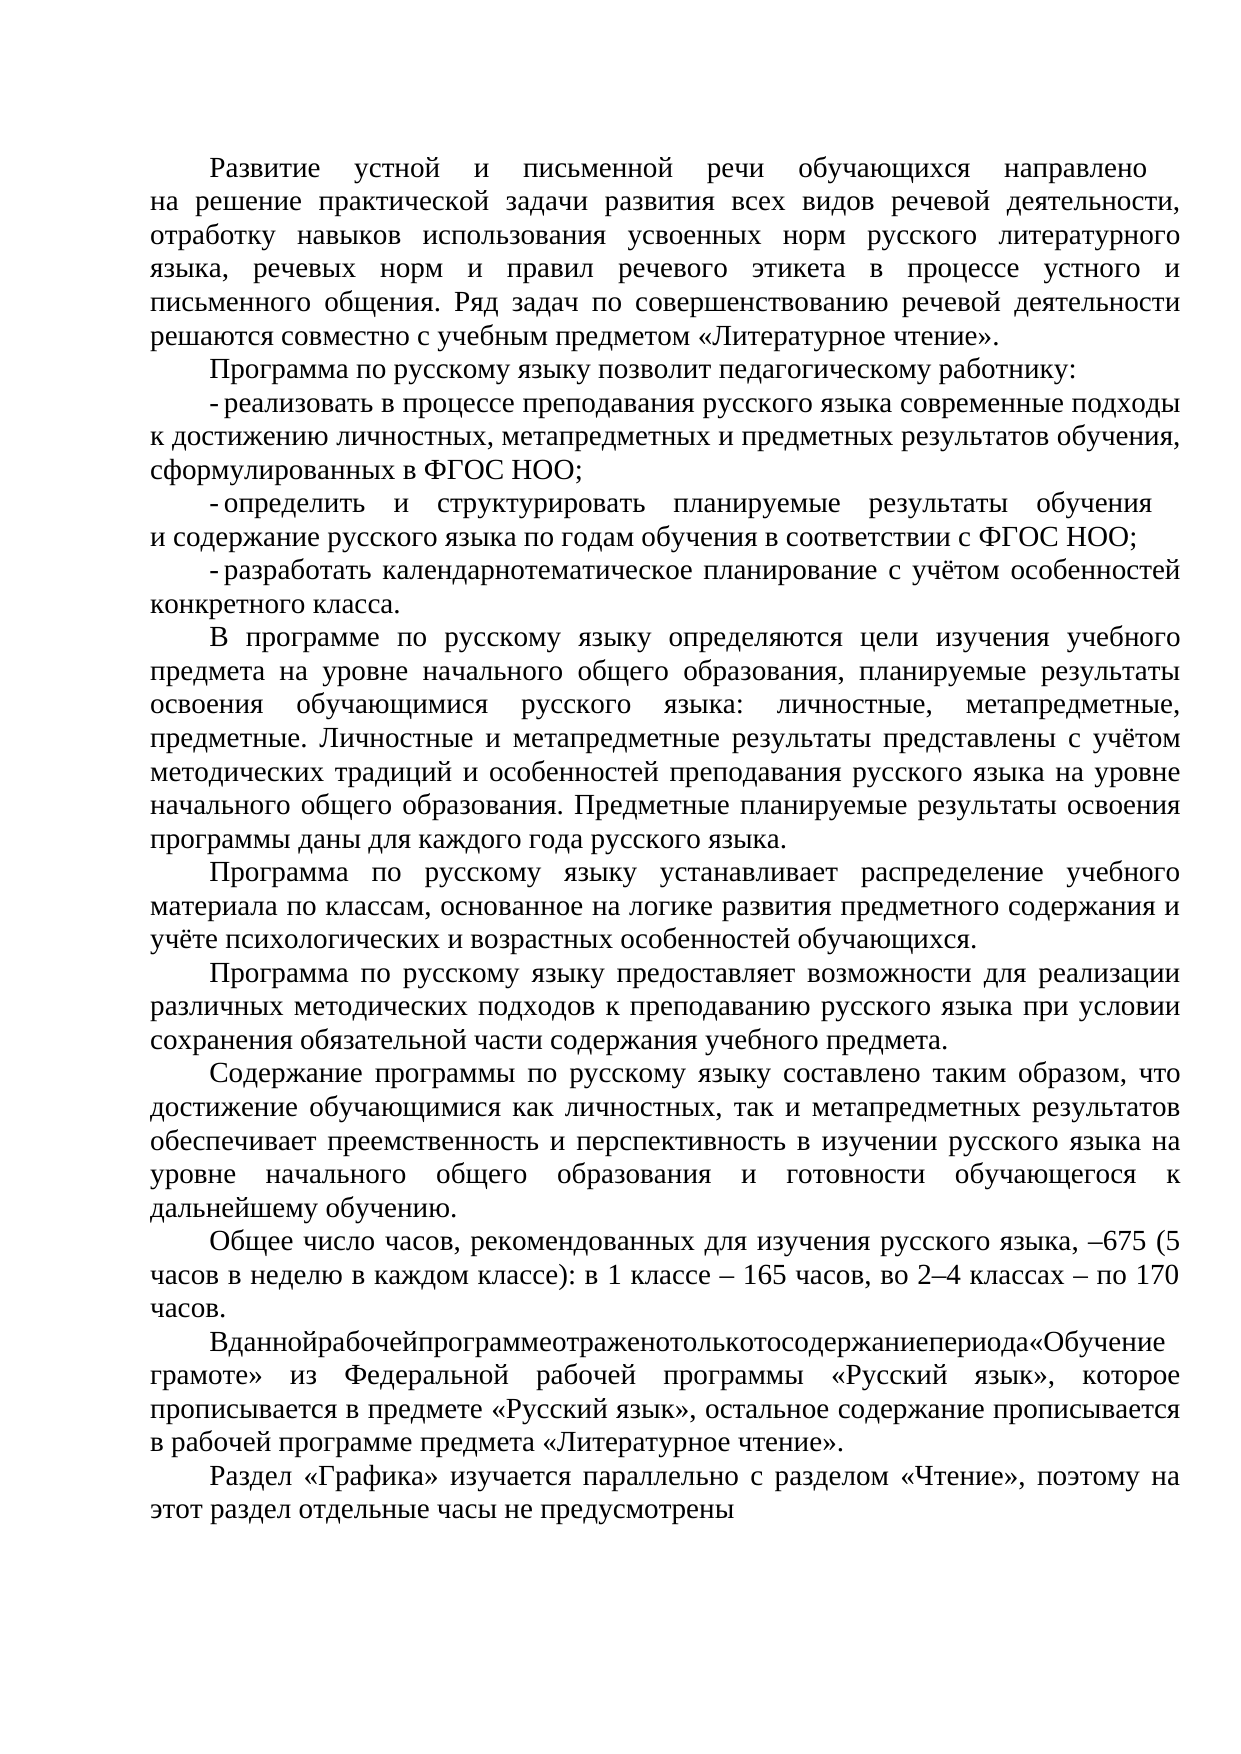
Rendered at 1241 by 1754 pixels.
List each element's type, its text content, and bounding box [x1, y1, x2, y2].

text Программа по русскому языку предоставляет возможности для реализации различных методических подходов к преподаванию русского языка при условии сохранения обязательной части содержания учебного предмета. [150, 955, 1181, 1056]
list реализовать в процессе преподавания русского языка современные подходы к достижению личностных, метапредметных и предметных результатов обучения, сформулированных в ФГОС НОО; [150, 385, 1181, 485]
text Общее число часов, рекомендованных для изучения русского языка, –675 (5 часов в неделю в каждом классе): в 1 классе – 165 часов, во 2–4 классах – по 170 часов. [150, 1223, 1181, 1324]
text Содержание программы по русскому языку составлено таким образом, что достижение обучающимися как личностных, так и метапредметных результатов обеспечивает преемственность и перспективность в изучении русского языка на уровне начального общего образования и готовности обучающегося к дальнейшему обучению. [150, 1056, 1181, 1223]
text Программа по русскому языку позволит педагогическому работнику: [150, 351, 1181, 385]
text Раздел «Графика» изучается параллельно с разделом «Чтение», поэтому на этот раздел отдельные часы не предусмотрены [150, 1458, 1181, 1525]
text В программе по русскому языку определяются цели изучения учебного предмета на уровне начального общего образования, планируемые результаты освоения обучающимися русского языка: личностные, метапредметные, предметные. Личностные и метапредметные результаты представлены с учётом методических традиций и особенностей преподавания русского языка на уровне начального общего образования. Предметные планируемые результаты освоения программы даны для каждого года русского языка. [150, 619, 1181, 854]
text Развитие устной и письменной речи обучающихся направлено на решение практической задачи развития всех видов речевой деятельности, отработку навыков использования усвоенных норм русского литературного языка, речевых норм и правил речевого этикета в процессе устного и письменного общения. Ряд задач по совершенствованию речевой деятельности решаются совместно с учебным предметом «Литературное чтение». [150, 150, 1181, 351]
text Программа по русскому языку устанавливает распределение учебного материала по классам, основанное на логике развития предметного содержания и учёте психологических и возрастных особенностей обучающихся. [150, 854, 1181, 955]
list разработать календарно­тематическое планирование с учётом особенностей конкретного класса. [150, 552, 1181, 619]
list определить и структурировать планируемые результаты обучения и содержание русского языка по годам обучения в соответствии с ФГОС НОО; [150, 485, 1181, 552]
text Вданнойрабочейпрограммеотраженотолькотосодержаниепериода«Обучение грамоте» из Федеральной рабочей программы «Русский язык», которое прописывается в предмете «Русский язык», остальное содержание прописывается в рабочей программе предмета «Литературное чтение». [150, 1324, 1181, 1458]
